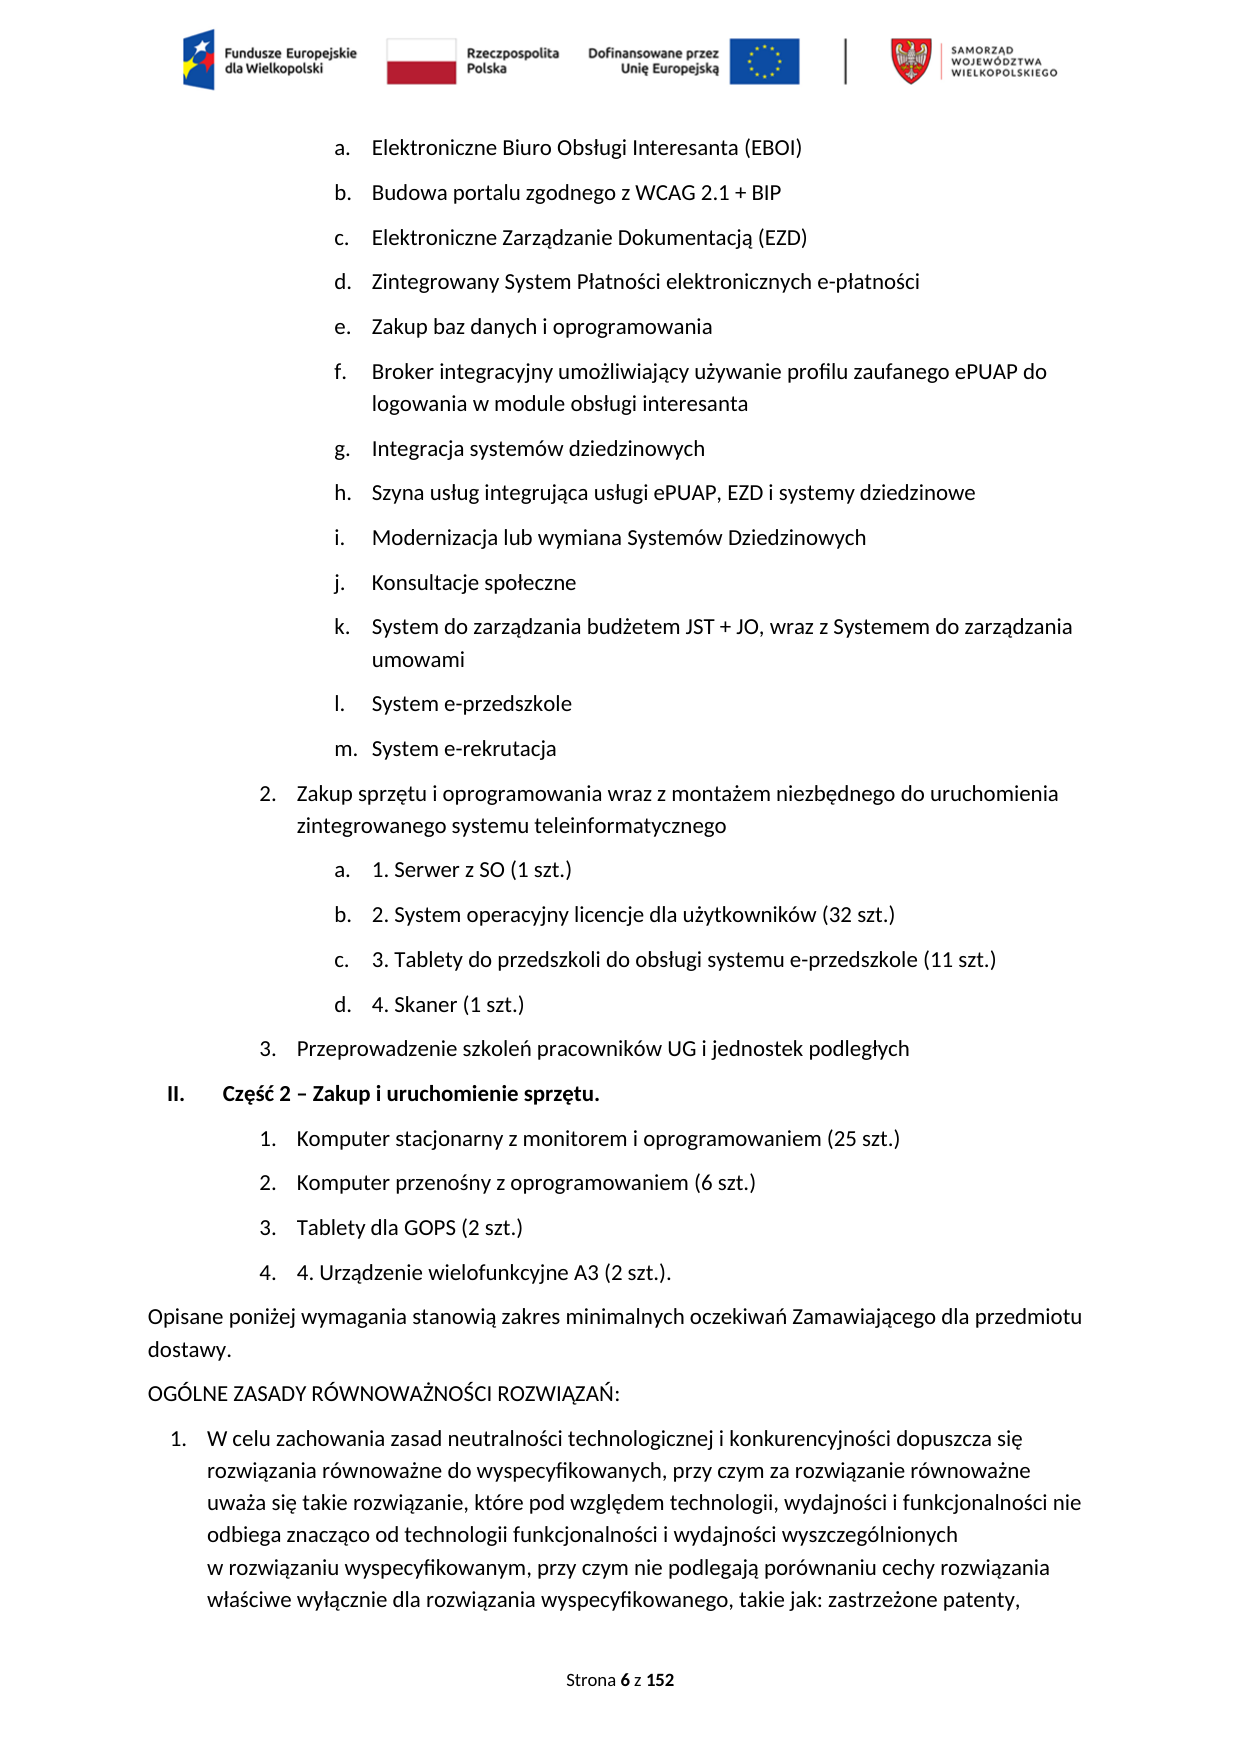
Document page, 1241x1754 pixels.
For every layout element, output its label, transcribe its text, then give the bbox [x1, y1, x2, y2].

list Część 2 – Zakup i uruchomienie sprzętu. [185, 1079, 1092, 1107]
list Tablety dla GOPS (2 szt.) [259, 1213, 1092, 1241]
list 4. Urządzenie wielofunkcyjne A3 (2 szt.). [259, 1258, 1092, 1286]
list Modernizacja lub wymiana Systemów Dziedzinowych [334, 523, 1092, 551]
list Szyna usług integrująca usługi ePUAP, EZD i systemy dziedzinowe [334, 478, 1092, 506]
list Komputer przenośny z oprogramowaniem (6 szt.) [259, 1168, 1092, 1196]
list Zintegrowany System Płatności elektronicznych e-płatności [334, 267, 1092, 296]
text Opisane poniżej wymagania stanowią zakres minimalnych oczekiwań Zamawiającego dla przedmiotu dostawy. [148, 1302, 1092, 1363]
list Przeprowadzenie szkoleń pracowników UG i jednostek podległych [259, 1034, 1092, 1062]
list System do zarządzania budżetem JST + JO, wraz z Systemem do zarządzania umowami [334, 612, 1092, 673]
list Elektroniczne Zarządzanie Dokumentacją (EZD) [334, 223, 1092, 251]
text OGÓLNE ZASADY RÓWNOWAŻNOŚCI ROZWIĄZAŃ: [148, 1379, 1092, 1407]
list Budowa portalu zgodnego z WCAG 2.1 + BIP [334, 178, 1092, 206]
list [169, 1424, 1092, 1613]
list 1. Serwer z SO (1 szt.) [334, 856, 1092, 884]
list 2. System operacyjny licencje dla użytkowników (32 szt.) [334, 900, 1092, 928]
list Zakup sprzętu i oprogramowania wraz z montażem niezbędnego do uruchomienia zintegrowanego systemu teleinformatycznego [259, 779, 1092, 839]
list System e-rekrutacja [334, 734, 1092, 762]
picture [147, 14, 1093, 106]
list Integracja systemów dziedzinowych [334, 434, 1092, 462]
list System e-przedszkole [334, 689, 1092, 717]
list Zakup baz danych i oprogramowania [334, 312, 1092, 340]
list Elektroniczne Biuro Obsługi Interesanta (EBOI) [334, 133, 1092, 161]
list Konsultacje społeczne [334, 568, 1092, 596]
list 4. Skaner (1 szt.) [334, 990, 1092, 1018]
list 3. Tablety do przedszkoli do obsługi systemu e-przedszkole (11 szt.) [334, 945, 1092, 973]
list Broker integracyjny umożliwiający używanie profilu zaufanego ePUAP do logowania w module obsługi interesanta [334, 357, 1092, 417]
list Komputer stacjonarny z monitorem i oprogramowaniem (25 szt.) [259, 1124, 1092, 1152]
